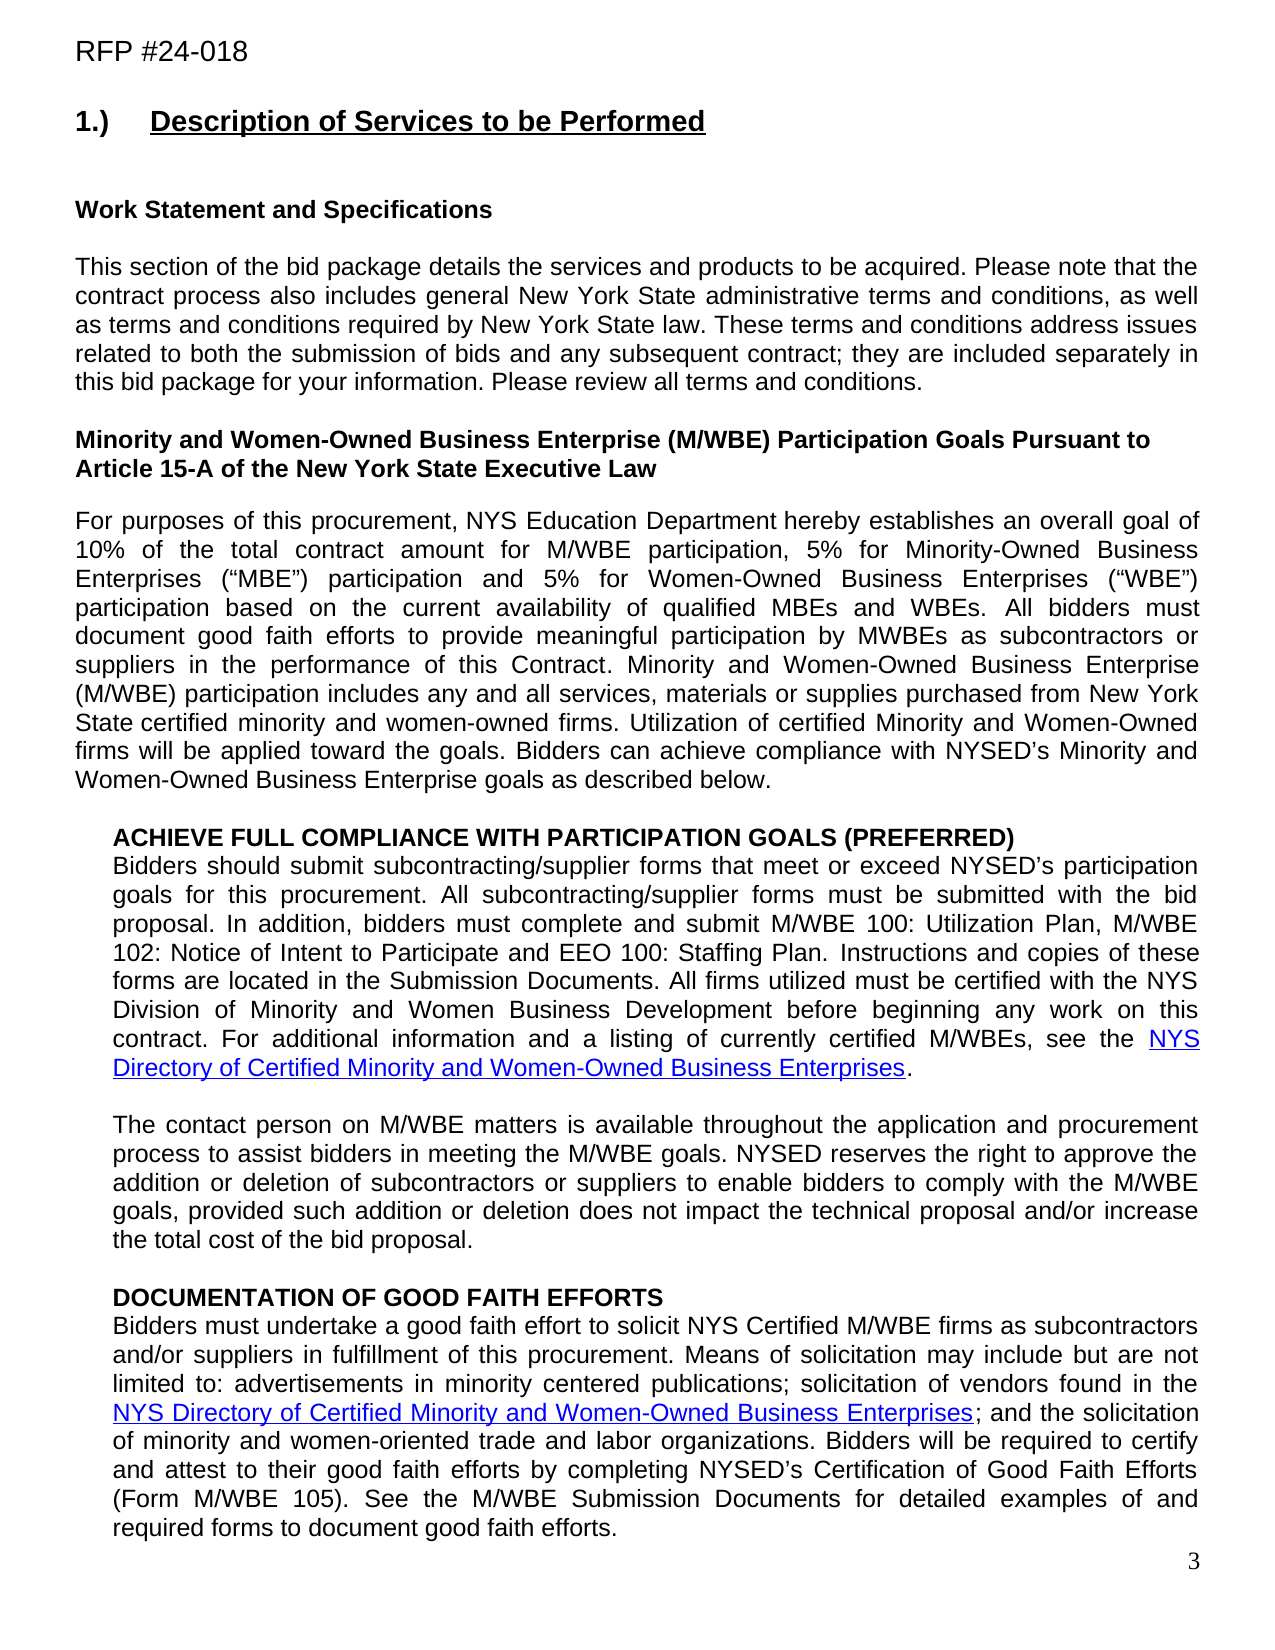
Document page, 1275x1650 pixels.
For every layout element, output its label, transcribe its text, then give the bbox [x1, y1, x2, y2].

text The contact person on M/WBE matters is available throughout the application and procurement process to assist bidders in meeting the M/WBE goals. NYSED reserves the right to approve the addition or deletion of subcontractors or suppliers to enable bidders to comply with the M/WBE goals, provided such addition or deletion does not impact the technical proposal and/or increase the total cost of the bid proposal. [112, 1110, 1200, 1254]
text This section of the bid package details the services and products to be acquired. Please note that the contract process also includes general New York State administrative terms and conditions, as well as terms and conditions required by New York State law. These terms and conditions address issues related to both the submission of bids and any subsequent contract; they are included separately in this bid package for your information. Please review all terms and conditions. [75, 252, 1200, 396]
subtitle Work Statement and Specifications [75, 195, 1200, 223]
text Bidders must undertake a good faith effort to solicit NYS Certified M/WBE firms as subcontractors and/or suppliers in fulfillment of this procurement. Means of solicitation may include but are not limited to: advertisements in minority centered publications; solicitation of vendors found in the NYS Directory of Certified Minority and Women-Owned Business Enterprises; and the solicitation of minority and women-oriented trade and labor organizations. Bidders will be required to certify and attest to their good faith efforts by completing NYSED’s Certification of Good Faith Efforts (Form M/WBE 105). See the M/WBE Submission Documents for detailed examples of and required forms to document good faith efforts. [112, 1311, 1200, 1541]
subtitle 1.) Description of Services to be Performed [75, 104, 1200, 137]
text Bidders should submit subcontracting/supplier forms that meet or exceed NYSED’s participation goals for this procurement. All subcontracting/supplier forms must be submitted with the bid proposal. In addition, bidders must complete and submit M/WBE 100: Utilization Plan, M/WBE 102: Notice of Intent to Participate and EEO 100: Staffing Plan. Instructions and copies of these forms are located in the Submission Documents. All firms utilized must be certified with the NYS Division of Minority and Women Business Development before beginning any work on this contract. For additional information and a listing of currently certified M/WBEs, see the NYS Directory of Certified Minority and Women-Owned Business Enterprises. [112, 851, 1200, 1081]
subtitle Minority and Women-Owned Business Enterprise (M/WBE) Participation Goals Pursuant to Article 15-A of the New York State Executive Law [75, 425, 1200, 482]
text DOCUMENTATION OF GOOD FAITH EFFORTS [112, 1282, 1125, 1311]
text ACHIEVE FULL COMPLIANCE WITH PARTICIPATION GOALS (PREFERRED) [112, 822, 1125, 851]
text For purposes of this procurement, NYS Education Department hereby establishes an overall goal of 10% of the total contract amount for M/WBE participation, 5% for Minority-Owned Business Enterprises (“MBE”) participation and 5% for Women-Owned Business Enterprises (“WBE”) participation based on the current availability of qualified MBEs and WBEs. All bidders must document good faith efforts to provide meaningful participation by MWBEs as subcontractors or suppliers in the performance of this Contract. Minority and Women-Owned Business Enterprise (M/WBE) participation includes any and all services, materials or supplies purchased from New York State certified minority and women-owned firms. Utilization of certified Minority and Women-Owned firms will be applied toward the goals. Bidders can achieve compliance with NYSED’s Minority and Women-Owned Business Enterprise goals as described below. [75, 506, 1200, 794]
